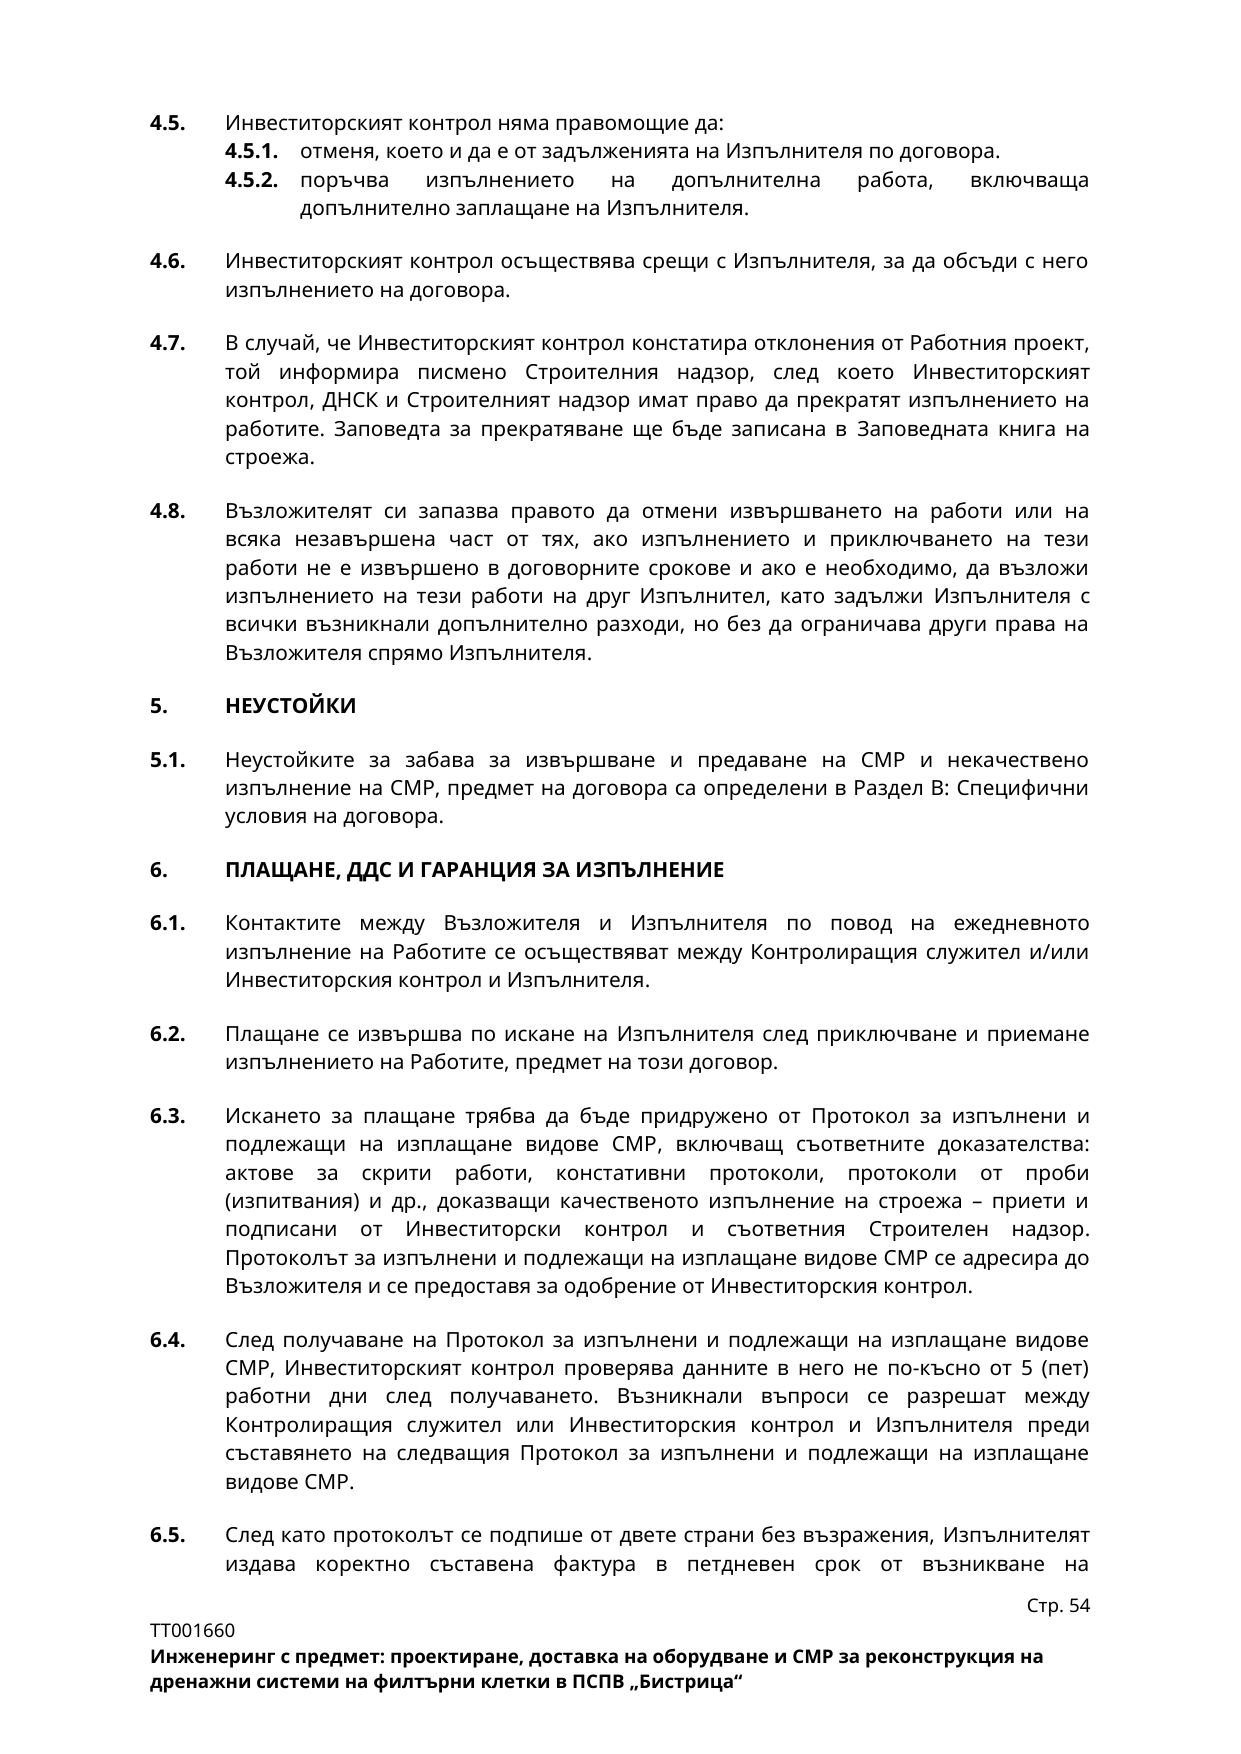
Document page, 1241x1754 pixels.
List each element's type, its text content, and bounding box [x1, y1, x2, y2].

list НЕУСТОЙКИ [150, 691, 1090, 720]
list поръчва изпълнението на допълнителна работа, включваща допълнително заплащане на Изпълнителя. [225, 165, 1090, 222]
list Инвеститорският контрол няма правомощие да: [150, 108, 1090, 136]
list отменя, което и да е от задълженията на Изпълнителя по договора. [225, 136, 1090, 165]
list Инвеститорският контрол осъществява срещи с Изпълнителя, за да обсъди с него изпълнението на договора. [150, 247, 1090, 303]
list Контактите между Възложителя и Изпълнителя по повод на ежедневното изпълнение на Работите се осъществяват между Контролиращия служител и/или Инвеститорския контрол и Изпълнителя. [150, 908, 1090, 994]
list Възложителят си запазва правото да отмени извършването на работи или на всяка незавършена част от тях, ако изпълнението и приключването на тези работи не е извършено в договорните срокове и ако е необходимо, да възложи изпълнението на тези работи на друг Изпълнител, като задължи Изпълнителя с всички възникнали допълнително разходи, но без да ограничава други права на Възложителя спрямо Изпълнителя. [150, 496, 1090, 666]
list Плащане се извършва по искане на Изпълнителя след приключване и приемане изпълнението на Работите, предмет на този договор. [150, 1019, 1090, 1076]
list В случай, че Инвеститорският контрол констатира отклонения от Работния проект, той информира писмено Строителния надзор, след което Инвеститорският контрол, ДНСК и Строителният надзор имат право да прекратят изпълнението на работите. Заповедта за прекратяване ще бъде записана в Заповедната книга на строежа. [150, 328, 1090, 471]
list ПЛАЩАНЕ, ДДС И ГАРАНЦИЯ ЗА ИЗПЪЛНЕНИЕ [150, 855, 1090, 883]
list След получаване на Протокол за изпълнени и подлежащи на изплащане видове СМР, Инвеститорският контрол проверява данните в него не по-късно от 5 (пет) работни дни след получаването. Възникнали въпроси се разрешат между Контролиращия служител или Инвеститорския контрол и Изпълнителя преди съставянето на следващия Протокол за изпълнени и подлежащи на изплащане видове СМР. [150, 1325, 1090, 1495]
list Неустойките за забава за извършване и предаване на СМР и некачествено изпълнение на СМР, предмет на договора са определени в Раздел В: Специфични условия на договора. [150, 745, 1090, 830]
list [150, 1520, 1090, 1577]
list Искането за плащане трябва да бъде придружено от Протокол за изпълнени и подлежащи на изплащане видове СМР, включващ съответните доказателства: актове за скрити работи, констативни протоколи, протоколи от проби (изпитвания) и др., доказващи качественото изпълнение на строежа – приети и подписани от Инвеститорски контрол и съответния Строителен надзор. Протоколът за изпълнени и подлежащи на изплащане видове СМР се адресира до Възложителя и се предоставя за одобрение от Инвеститорския контрол. [150, 1101, 1090, 1300]
